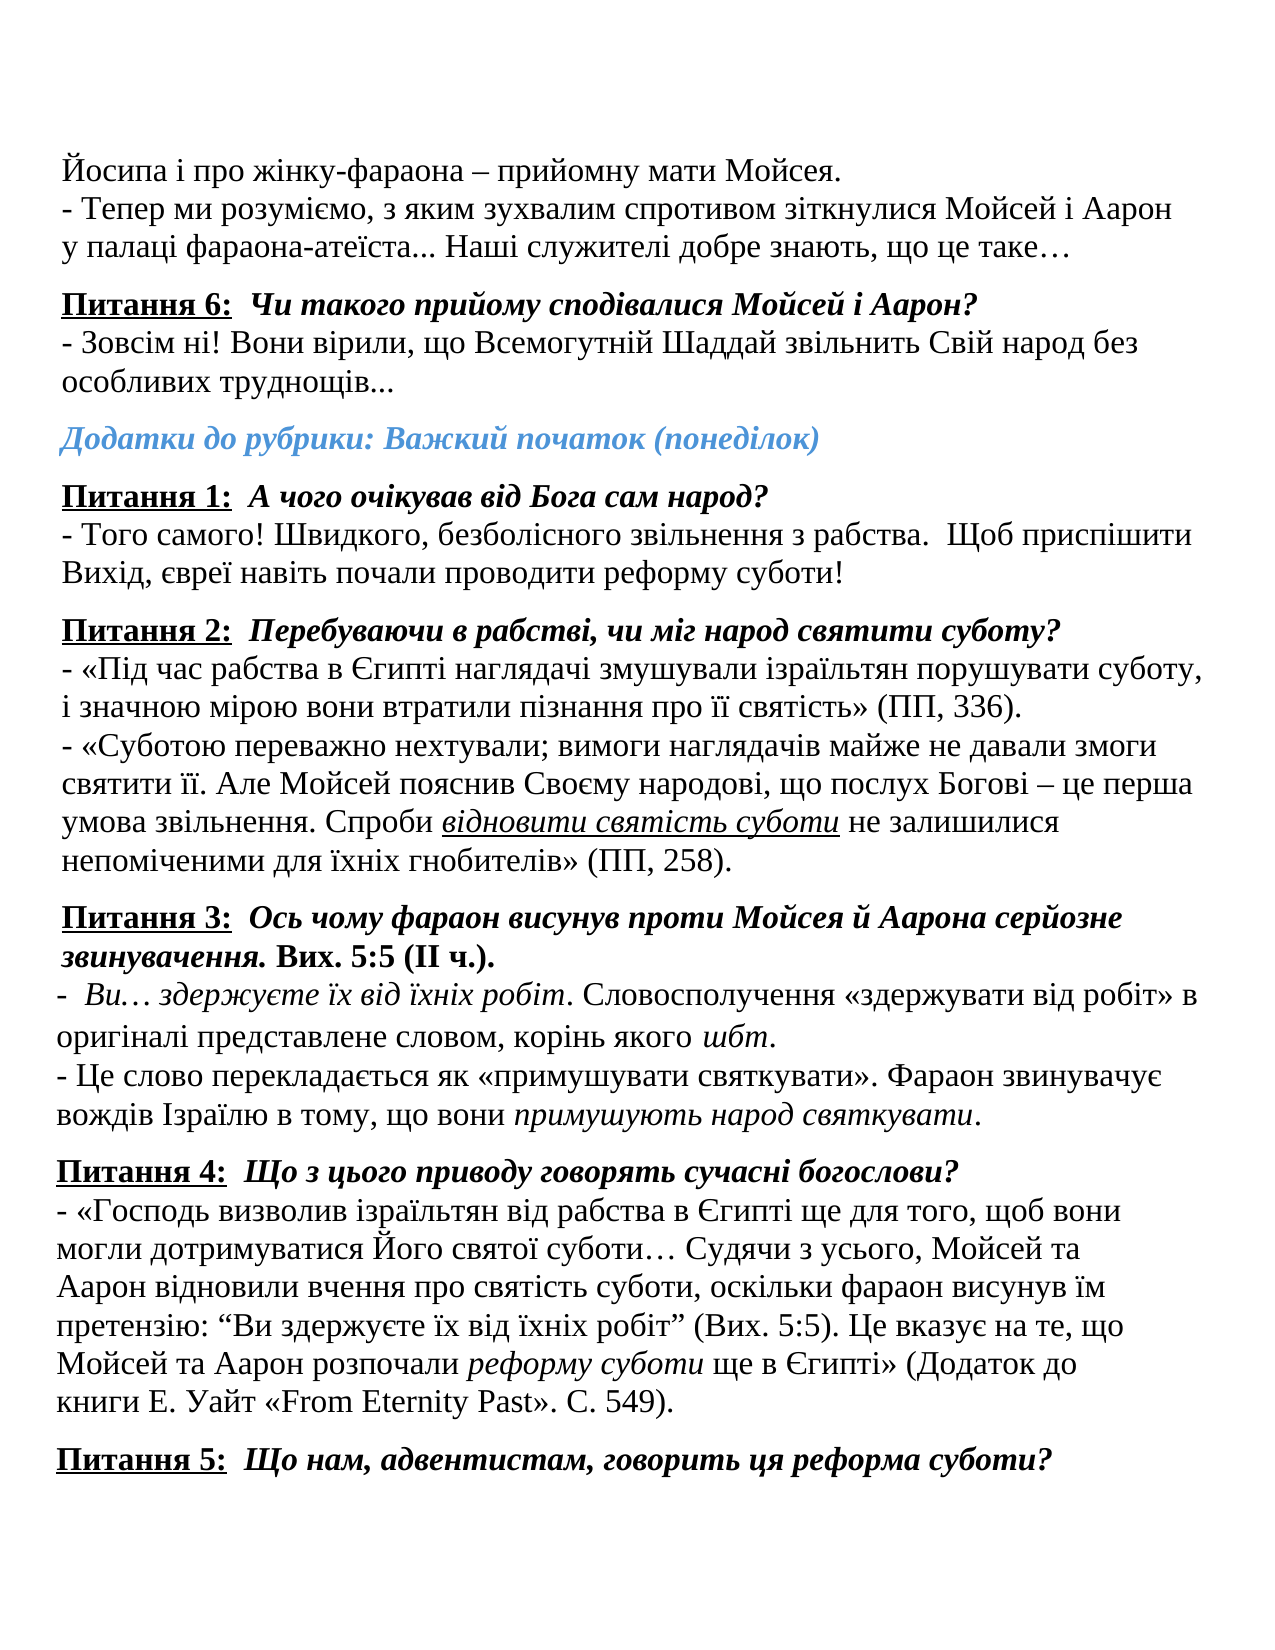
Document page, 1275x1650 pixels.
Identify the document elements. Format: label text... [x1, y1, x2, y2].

text Питання 6: Чи такого прийому сподівалися Мойсей і Аарон? [61, 284, 1213, 322]
text - Зовсім ні! Вони вірили, що Всемогутній Шаддай звільнить Свій народ без особливих труднощів... [61, 322, 1213, 399]
text - Тепер ми розуміємо, з яким зухвалим спротивом зіткнулися Мойсей і Аарон [61, 188, 1213, 227]
text Питання 3: Ось чому фараон висунув проти Мойсея й Аарона серйозне звинувачення. Вих. 5:5 (ІІ ч.). [61, 897, 1213, 974]
text Питання 5: Що нам, адвентистам, говорить ця реформа суботи? [56, 1439, 1124, 1477]
text Питання 1: А чого очікував від Бога сам народ? [61, 476, 1213, 514]
text - Того самого! Швидкого, безболісного звільнення з рабства. Щоб приспішити Вихід, євреї навіть почали проводити реформу суботи! [61, 514, 1213, 591]
text Питання 2: Перебуваючи в рабстві, чи міг народ святити суботу? [61, 610, 1213, 648]
text - «Суботою переважно нехтували; вимоги наглядачів майже не давали змоги святити її. Але Мойсей пояснив Своєму народові, що послух Богові – це перша умова звільнення. Спроби відновити святість суботи не залишилися непоміченими для їхніх гнобителів» (ПП, 258). [61, 725, 1213, 878]
text - «Господь визволив ізраїльтян від рабства в Єгипті ще для того, щоб вони могли дотримуватися Його святої суботи… Судячи з усього, Мойсей та Аарон відновили вчення про святість суботи, оскільки фараон висунув їм претензію: “Ви здержуєте їх від їхніх робіт” (Вих. 5:5). Це вказує на те, що Мойсей та Аарон розпочали реформу суботи ще в Єгипті» (Додаток до книги Е. Уайт «From Eternity Past». С. 549). [56, 1190, 1124, 1420]
text Йосипа і про жінку-фараона – прийомну мати Мойсея. [61, 150, 1213, 188]
text - «Під час рабства в Єгипті наглядачі змушували ізраїльтян порушувати суботу, і значною мірою вони втратили пізнання про її святість» (ПП, 336). [61, 648, 1213, 725]
text - Це слово перекладається як «примушувати святкувати». Фараон звинувачує вождів Ізраїлю в тому, що вони примушують народ святкувати. [56, 1056, 1198, 1132]
text у палаці фараона-атеїста... Наші служителі добре знають, що це таке… [61, 227, 1213, 265]
text Додатки до рубрики: Важкий початок (понеділок) [61, 418, 1213, 457]
text - Ви… здержуєте їх від їхніх робіт. Словосполучення «здержувати від робіт» в оригіналі представлене словом, корінь якого шбт. [56, 974, 1198, 1056]
text Питання 4: Що з цього приводу говорять сучасні богослови? [56, 1151, 1198, 1190]
